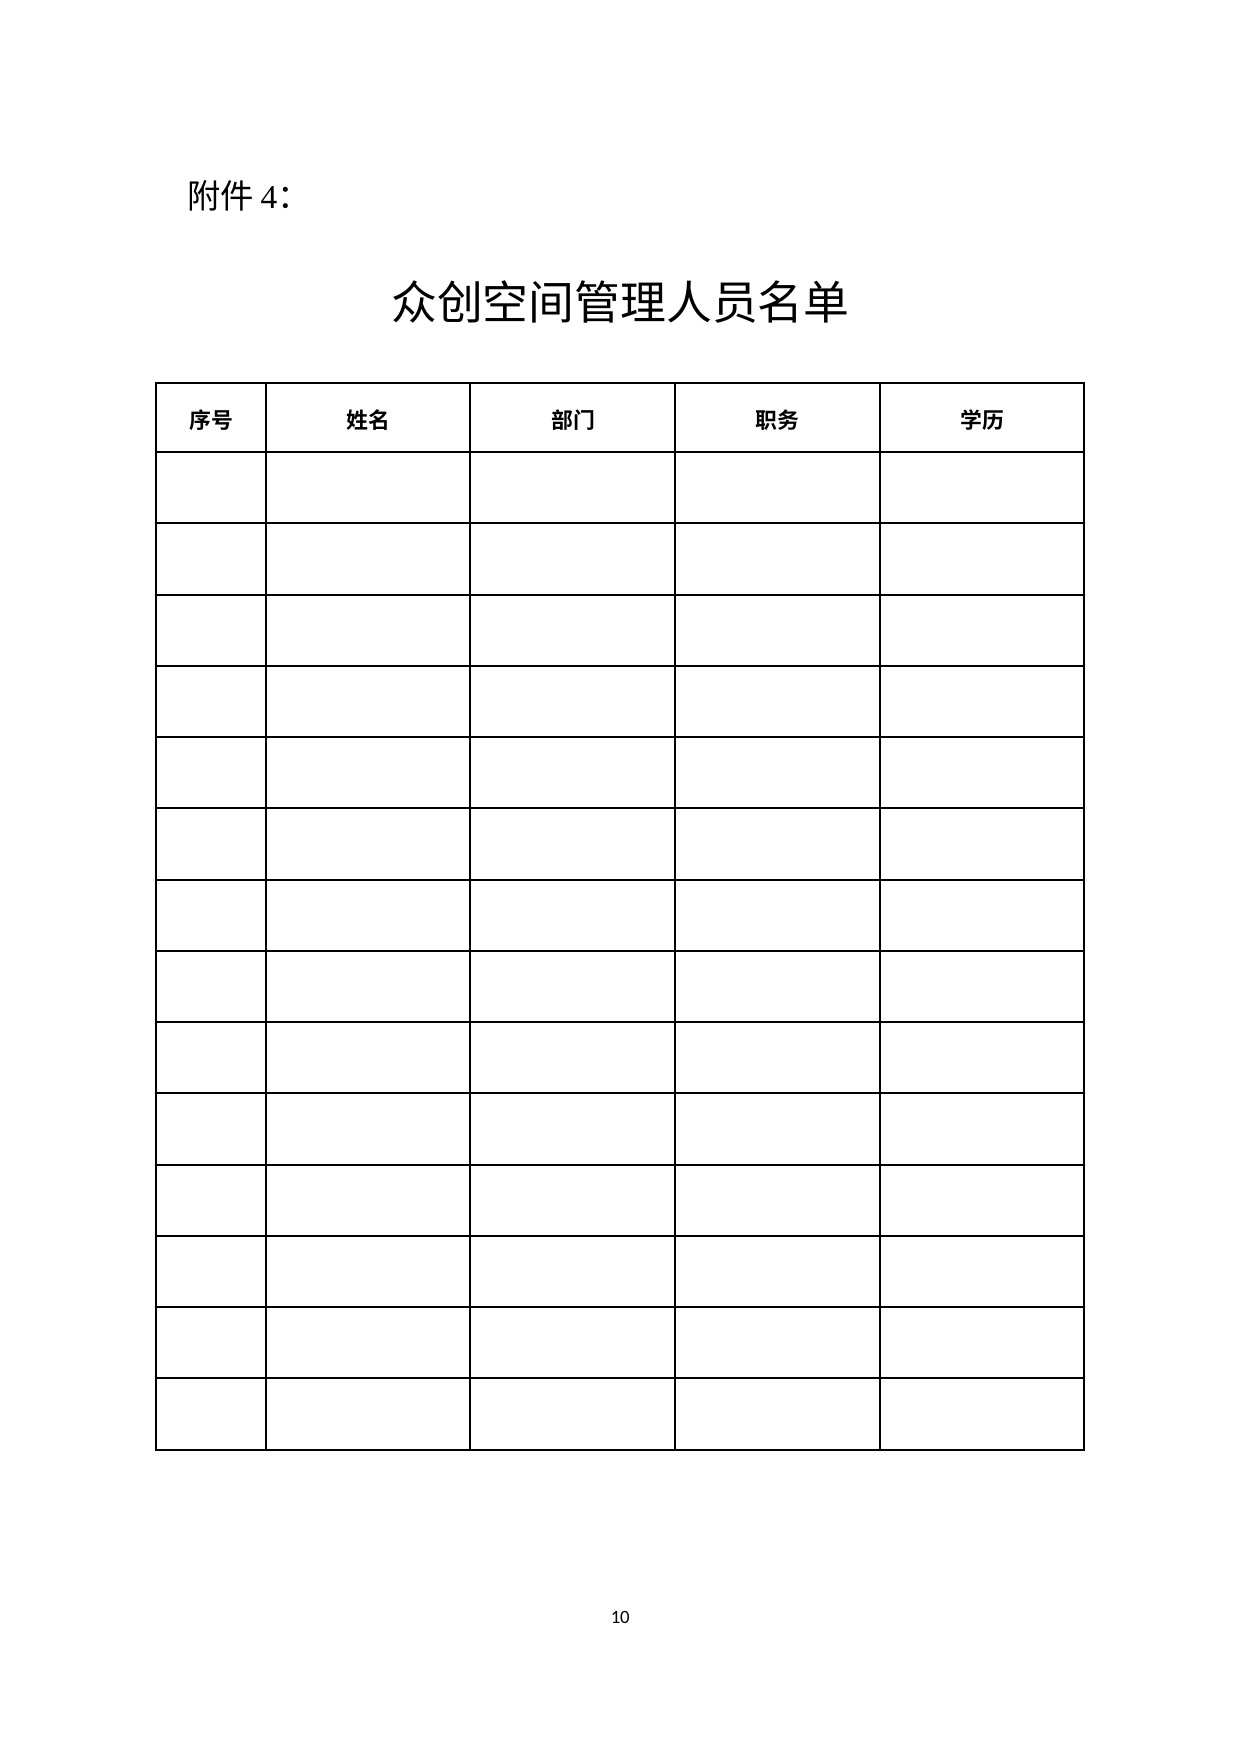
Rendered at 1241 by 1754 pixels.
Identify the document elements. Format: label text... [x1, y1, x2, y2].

table_header 序号 [157, 384, 265, 451]
table_cell [471, 1094, 674, 1163]
table_cell [881, 1023, 1083, 1092]
table_cell [676, 738, 879, 807]
table_cell [471, 952, 674, 1021]
table_header 职务 [676, 384, 879, 451]
table_cell [676, 1237, 879, 1306]
table_cell [881, 809, 1083, 878]
table_cell [471, 1379, 674, 1448]
table_cell [471, 1308, 674, 1377]
table_cell [881, 881, 1083, 950]
table_cell [471, 809, 674, 878]
table_cell [471, 1237, 674, 1306]
table_cell [471, 453, 674, 522]
table_cell [157, 809, 265, 878]
table_header 学历 [881, 384, 1083, 451]
table_cell [471, 738, 674, 807]
table_cell [881, 1237, 1083, 1306]
table_cell [157, 453, 265, 522]
table_cell [676, 809, 879, 878]
table_cell [471, 524, 674, 593]
table_header 部门 [471, 384, 674, 451]
table_cell [267, 1023, 469, 1092]
table_cell [881, 667, 1083, 736]
table_cell [881, 524, 1083, 593]
table_cell [881, 596, 1083, 665]
table_cell [471, 667, 674, 736]
table_cell [267, 738, 469, 807]
table_cell [267, 1308, 469, 1377]
table_cell [267, 453, 469, 522]
table_cell [157, 1308, 265, 1377]
table_cell [157, 667, 265, 736]
table_cell [676, 524, 879, 593]
table_cell [267, 1379, 469, 1448]
table_cell [881, 1379, 1083, 1448]
text 众创空间管理人员名单 [187, 251, 1053, 348]
table_cell [881, 453, 1083, 522]
table_cell [157, 1094, 265, 1163]
table_cell [267, 596, 469, 665]
table_cell [471, 1023, 674, 1092]
table_cell [157, 881, 265, 950]
table_cell [676, 1023, 879, 1092]
table_cell [676, 881, 879, 950]
table_cell [157, 1166, 265, 1235]
table_cell [676, 596, 879, 665]
table_cell [881, 1166, 1083, 1235]
text 附件4： [187, 162, 1053, 227]
table_cell [157, 1379, 265, 1448]
table_cell [676, 1379, 879, 1448]
table_cell [471, 596, 674, 665]
table_cell [471, 1166, 674, 1235]
table_cell [157, 524, 265, 593]
table_cell [267, 952, 469, 1021]
table_cell [267, 809, 469, 878]
table_cell [471, 881, 674, 950]
table_cell [881, 952, 1083, 1021]
table_cell [157, 596, 265, 665]
table_cell [267, 1237, 469, 1306]
table_cell [676, 453, 879, 522]
table_cell [676, 667, 879, 736]
table_cell [881, 738, 1083, 807]
table_header 姓名 [267, 384, 469, 451]
table_cell [676, 1094, 879, 1163]
table_cell [676, 1308, 879, 1377]
table_cell [267, 1166, 469, 1235]
table_cell [267, 881, 469, 950]
table_cell [157, 952, 265, 1021]
table_cell [267, 667, 469, 736]
table_cell [881, 1094, 1083, 1163]
table_cell [676, 1166, 879, 1235]
table_cell [157, 738, 265, 807]
table_cell [881, 1308, 1083, 1377]
table_cell [676, 952, 879, 1021]
table_cell [267, 1094, 469, 1163]
table_cell [267, 524, 469, 593]
table_cell [157, 1023, 265, 1092]
table_cell [157, 1237, 265, 1306]
